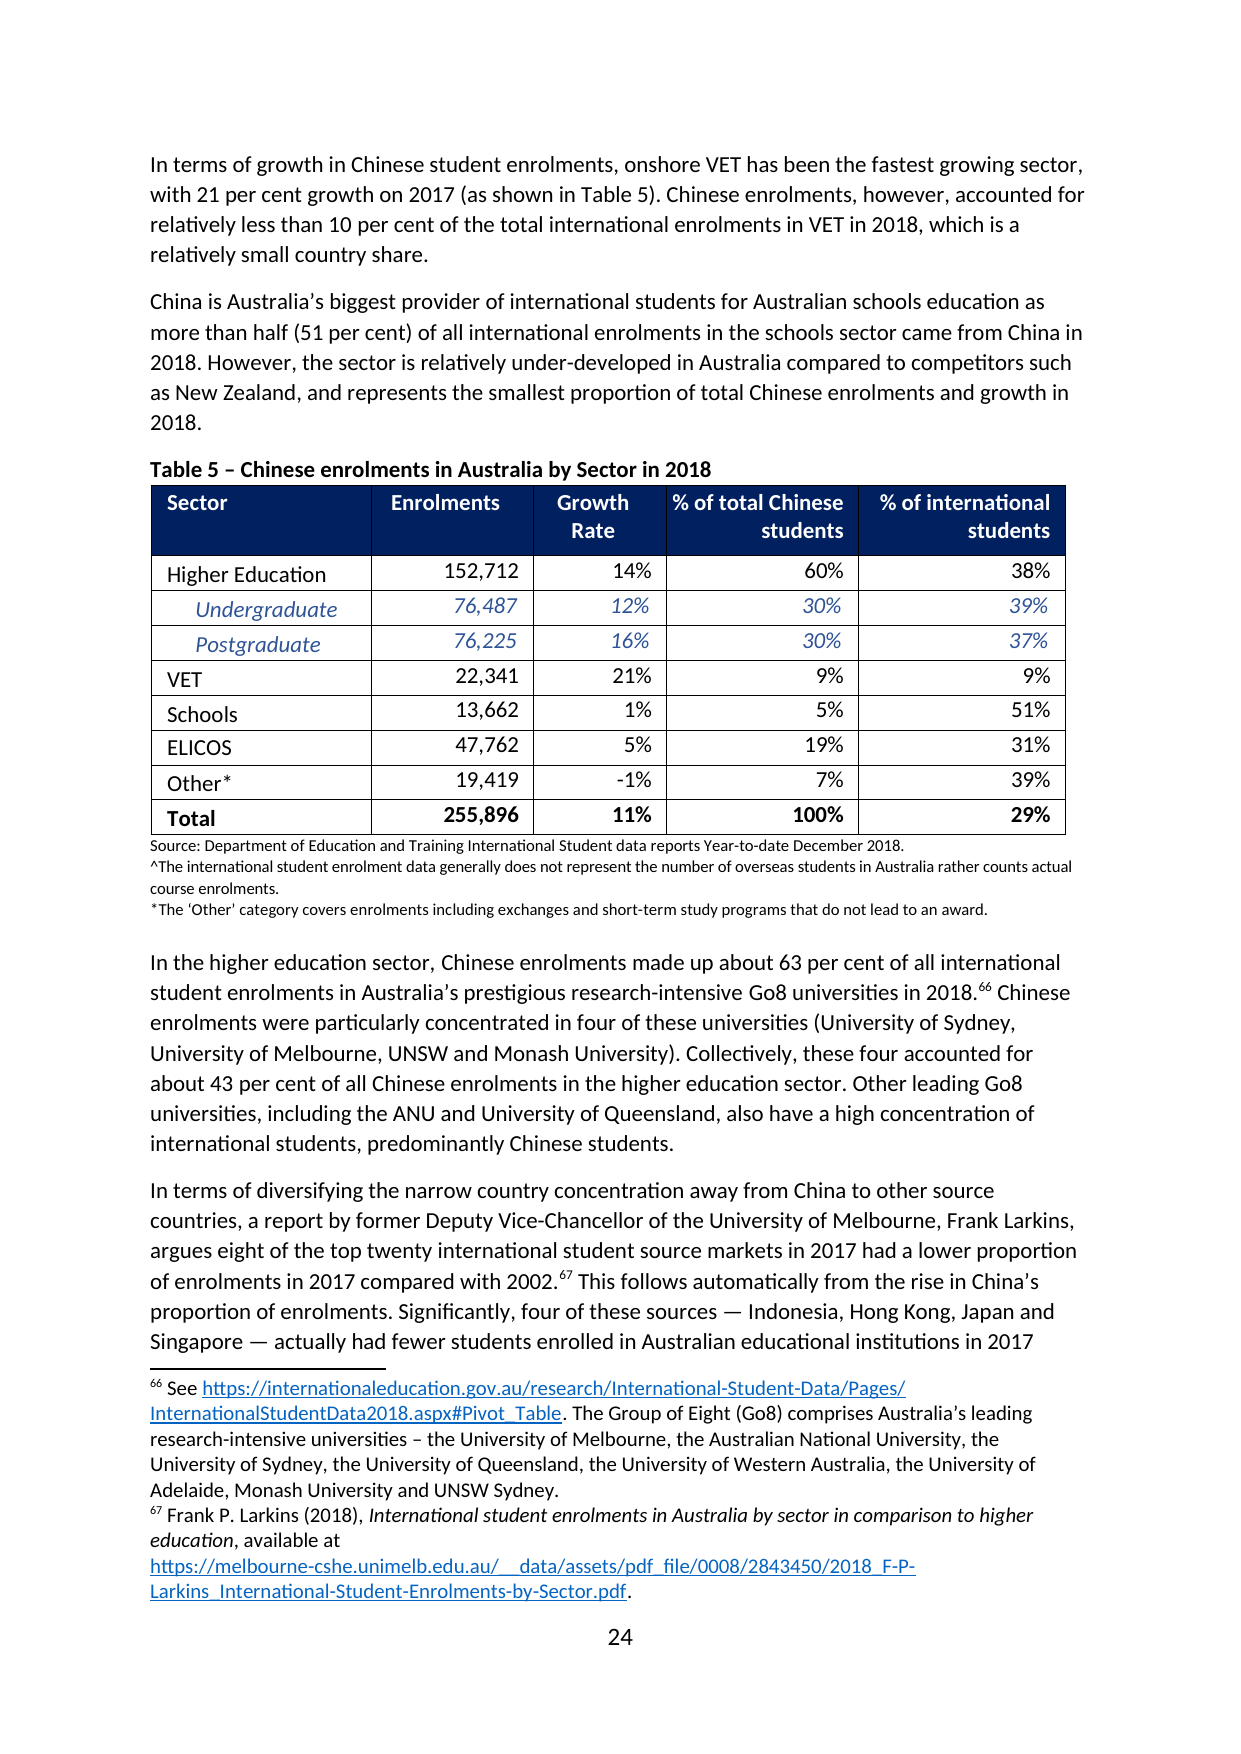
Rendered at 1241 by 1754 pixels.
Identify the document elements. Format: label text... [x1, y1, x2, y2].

table_cell 76,487 [372, 591, 533, 625]
table_cell 14% [534, 556, 666, 590]
table_cell 39% [859, 591, 1065, 625]
table_cell 5% [534, 731, 666, 764]
table_cell 100% [667, 800, 858, 834]
table_cell Schools [152, 696, 371, 729]
table_cell ELICOS [152, 731, 371, 764]
text *The ‘Other’ category covers enrolments including exchanges and short-term study programs that do not lead to an award. [150, 900, 1093, 920]
text In the higher education sector, Chinese enrolments made up about 63 per cent of all international student enrolments in Australia’s prestigious research-intensive Go8 universities in 2018. Chinese enrolments were particularly concentrated in four of these universities (University of Sydney, University of Melbourne, UNSW and Monash University). Collectively, these four accounted for about 43 per cent of all Chinese enrolments in the higher education sector. Other leading Go8 universities, including the ANU and University of Queensland, also have a high concentration of international students, predominantly Chinese students. [150, 948, 1090, 1157]
table_header % of international students [859, 486, 1065, 555]
table_header Growth Rate [534, 486, 666, 555]
table_cell 38% [859, 556, 1065, 590]
table_cell 31% [859, 731, 1065, 764]
table_cell 5% [667, 696, 858, 729]
table_cell 60% [667, 556, 858, 590]
text Source: Department of Education and Training International Student data reports Year-to-date December 2018. [150, 835, 1093, 857]
table_cell 1% [534, 696, 666, 729]
table_cell 9% [859, 661, 1065, 694]
table_cell 76,225 [372, 626, 533, 660]
table_cell 30% [667, 626, 858, 660]
table_cell 19% [667, 731, 858, 764]
text ^The international student enrolment data generally does not represent the number of overseas students in Australia rather counts actual course enrolments. [150, 857, 1093, 900]
table_cell Higher Education [152, 556, 371, 590]
table_cell 152,712 [372, 556, 533, 590]
table_cell 11% [534, 800, 666, 834]
table_cell VET [152, 661, 371, 694]
table_cell 47,762 [372, 731, 533, 764]
table_cell 37% [859, 626, 1065, 660]
table_cell 255,896 [372, 800, 533, 834]
table_cell 29% [859, 800, 1065, 834]
table_header % of total Chinese students [667, 486, 858, 555]
table_header Sector [152, 486, 371, 555]
table_cell Undergraduate [152, 591, 371, 625]
text Table 5 – Chinese enrolments in Australia by Sector in 2018 [150, 455, 1092, 484]
table_cell -1% [534, 766, 666, 799]
table_cell 9% [667, 661, 858, 694]
table_cell Total [152, 800, 371, 834]
table_cell 30% [667, 591, 858, 625]
table_cell 21% [534, 661, 666, 694]
table_cell 16% [534, 626, 666, 660]
table_cell 22,341 [372, 661, 533, 694]
table_cell 12% [534, 591, 666, 625]
table_cell 51% [859, 696, 1065, 729]
table_cell 39% [859, 766, 1065, 799]
table_cell 13,662 [372, 696, 533, 729]
table_header Enrolments [372, 486, 533, 555]
table_cell Other* [152, 766, 371, 799]
table_cell 7% [667, 766, 858, 799]
table_cell Postgraduate [152, 626, 371, 660]
table_cell 19,419 [372, 766, 533, 799]
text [150, 1176, 1090, 1355]
text China is Australia’s biggest provider of international students for Australian schools education as more than half (51 per cent) of all international enrolments in the schools sector came from China in 2018. However, the sector is relatively under-developed in Australia compared to competitors such as New Zealand, and represents the smallest proportion of total Chinese enrolments and growth in 2018. [150, 287, 1090, 436]
text In terms of growth in Chinese student enrolments, onshore VET has been the fastest growing sector, with 21 per cent growth on 2017 (as shown in Table 5). Chinese enrolments, however, accounted for relatively less than 10 per cent of the total international enrolments in VET in 2018, which is a relatively small country share. [150, 150, 1090, 269]
